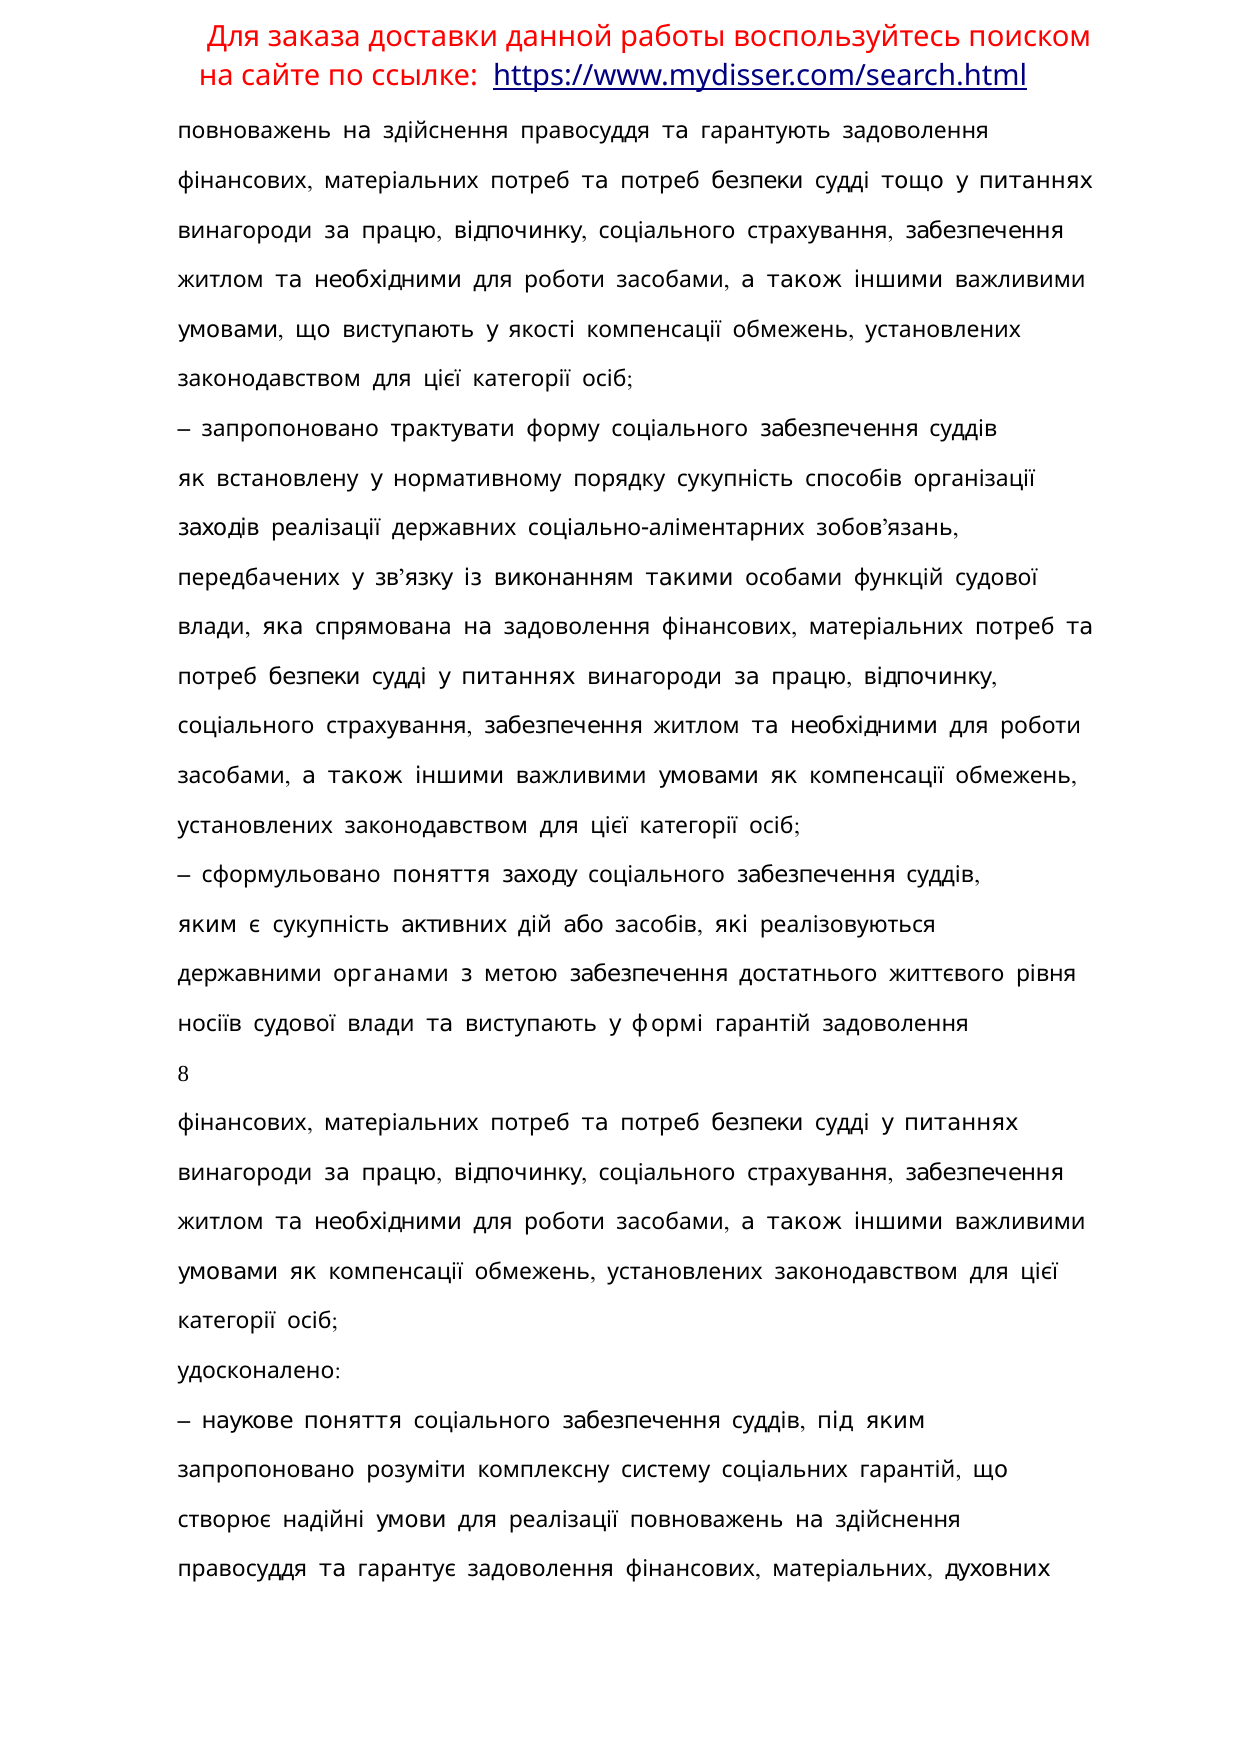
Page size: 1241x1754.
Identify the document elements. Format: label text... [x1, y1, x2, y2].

text фінансовихматеріальнихпотребтапотреббезпекисуддітощоупитаннях [118, 164, 1107, 193]
text законодавствомдляцієїкатегоріїосіб [118, 363, 1107, 392]
text фінансовихматеріальнихпотребтапотреббезпекисуддіупитаннях [118, 1107, 1107, 1135]
text –сформульованопоняттязаходусоціальногозабезпеченнясуддів [118, 859, 1107, 887]
text житломтанеобхіднимидляроботизасобамиатакожіншимиважливими [118, 1206, 1107, 1234]
text житломтанеобхіднимидляроботизасобамиатакожіншимиважливими [118, 264, 1107, 292]
text заходівреалізаціїдержавнихсоціальноаліментарнихзобов’язань [118, 512, 1107, 540]
text –науковепоняттясоціальногозабезпеченнясуддівпідяким [118, 1404, 1107, 1433]
text умовамищовиступаютьуякостікомпенсаціїобмеженьустановлених [118, 313, 1107, 342]
text передбаченихузв’язкуізвиконаннямтакимиособамифункційсудової [118, 561, 1107, 590]
text запропонованорозумітикомплекснусистемусоціальнихгарантійщо [118, 1454, 1107, 1482]
text винагородизапрацювідпочинкусоціальногострахуваннязабезпечення [118, 1156, 1107, 1185]
text умовамияккомпенсаціїобмеженьустановленихзаконодавствомдляцієї [118, 1255, 1107, 1284]
text повноваженьназдійсненняправосуддятагарантуютьзадоволення [118, 115, 1107, 144]
text створюєнадійніумовидляреалізаціїповноваженьназдійснення [118, 1503, 1107, 1532]
text владиякаспрямовананазадоволенняфінансовихматеріальнихпотребта [118, 611, 1107, 639]
text потреббезпекисуддіупитанняхвинагородизапрацювідпочинку [118, 660, 1107, 689]
text винагородизапрацювідпочинкусоціальногострахуваннязабезпечення [118, 214, 1107, 243]
text державнимиорганамизметоюзабезпеченнядостатньогожиттєвогорівня [118, 958, 1107, 987]
text носіївсудовоївладитавиступаютьуформігарантійзадоволення [118, 1007, 1107, 1036]
text яквстановленуунормативномупорядкусукупністьспособіворганізації [118, 462, 1107, 491]
text удосконалено [118, 1354, 1107, 1383]
text якимєсукупністьактивнихдійабозасобівякіреалізовуються [118, 908, 1107, 937]
text –запропонованотрактуватиформусоціальногозабезпеченнясуддів [118, 412, 1107, 441]
text засобамиатакожіншимиважливимиумовамияккомпенсаціїобмежень [118, 759, 1107, 788]
text категоріїосіб [118, 1305, 1107, 1334]
text  [118, 1057, 1107, 1086]
text соціальногострахуваннязабезпеченняжитломтанеобхіднимидляроботи [118, 710, 1107, 739]
text правосуддятагарантуєзадоволенняфінансовихматеріальнихдуховних [118, 1553, 1107, 1582]
text установленихзаконодавствомдляцієїкатегоріїосіб [118, 809, 1107, 838]
